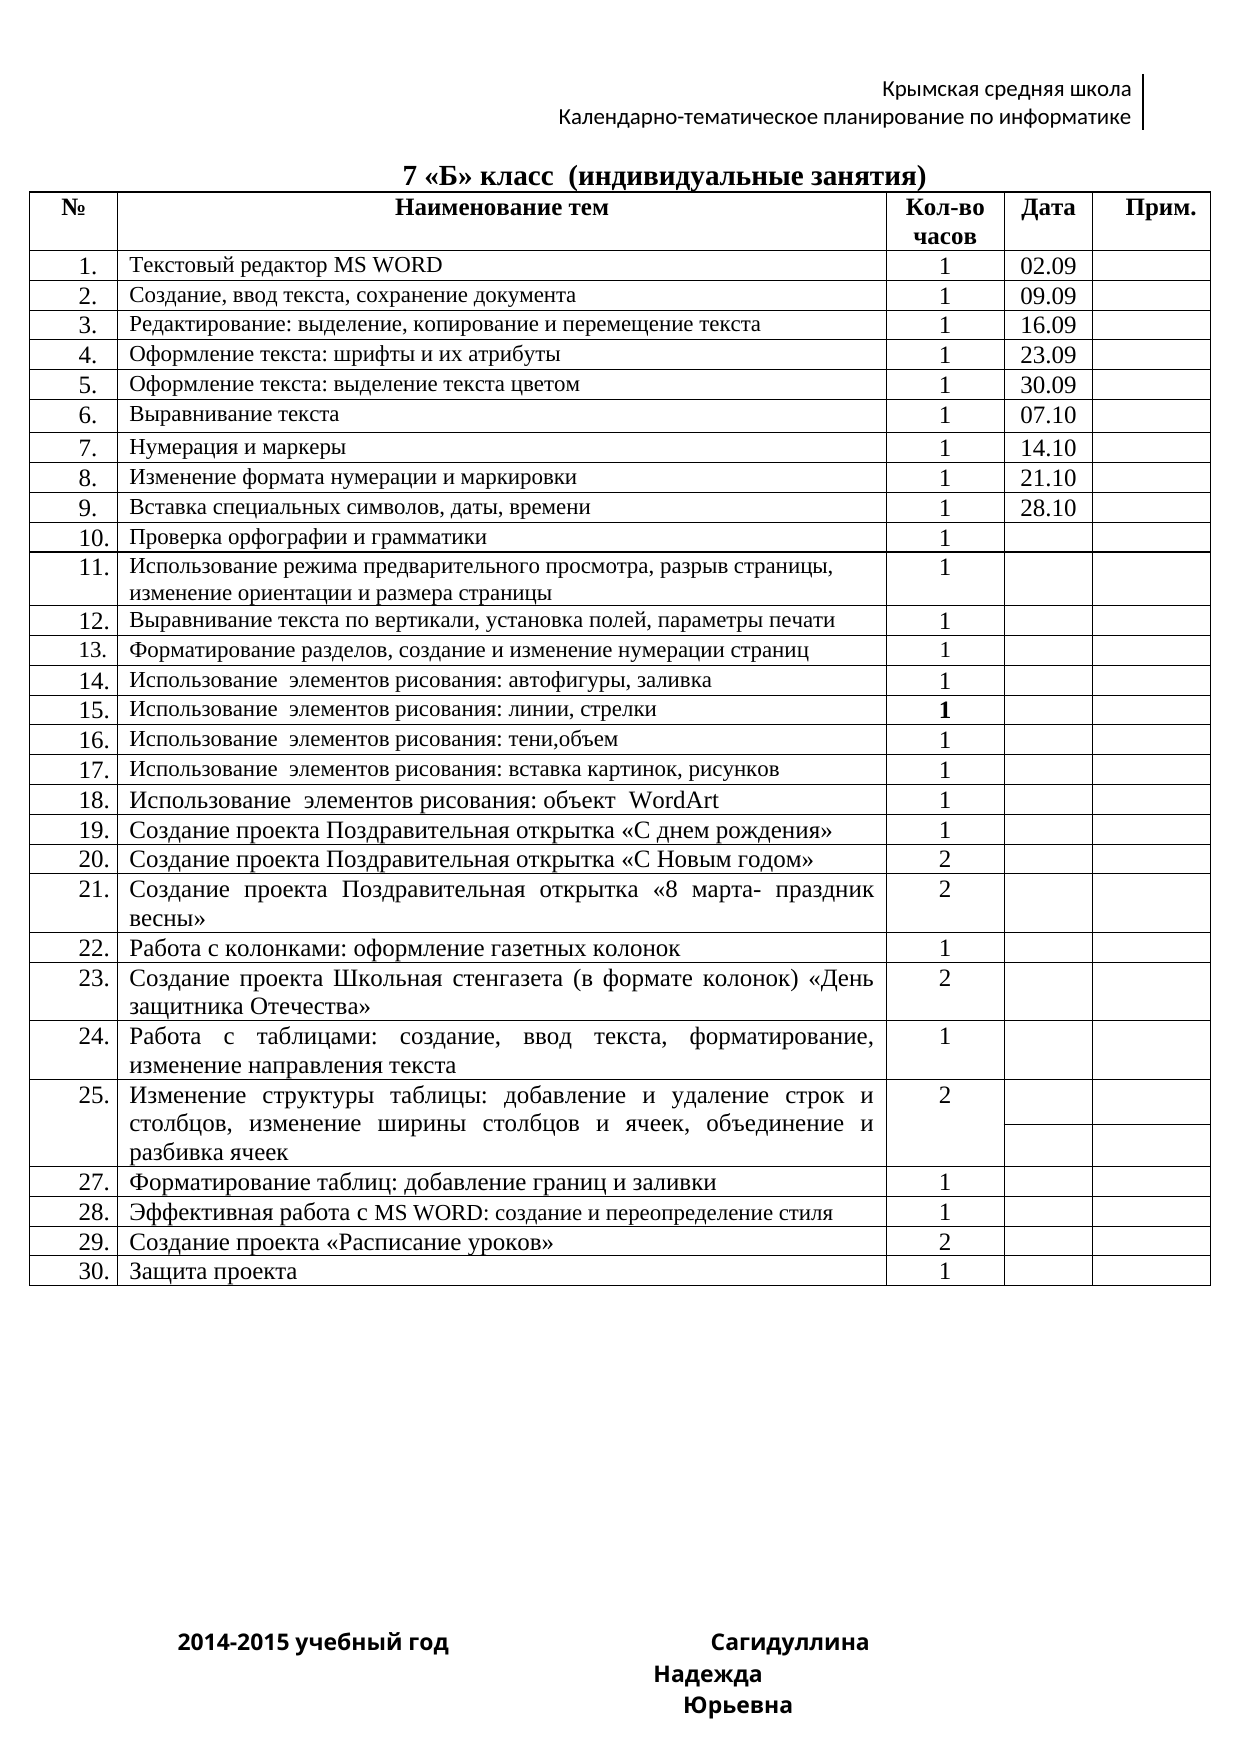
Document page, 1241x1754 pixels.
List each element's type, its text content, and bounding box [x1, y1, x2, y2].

table_cell 1 [887, 785, 1004, 814]
table_cell [1005, 725, 1092, 754]
table_cell 2 [887, 1080, 1004, 1166]
table_cell 30.09 [1005, 370, 1092, 399]
table_cell [30, 1197, 117, 1226]
table_cell 1 [887, 1021, 1004, 1079]
table_cell Вставка специальных символов, даты, времени [118, 493, 886, 522]
table_cell [1093, 553, 1210, 605]
table_cell 02.09 [1005, 251, 1092, 280]
table_cell [1093, 1227, 1210, 1255]
table_cell 1 [887, 463, 1004, 492]
table_cell Изменение структуры таблицы: добавление и удаление строк и столбцов, изменение ширины столбцов и ячеек, объединение и разбивка ячеек [118, 1080, 886, 1166]
table_cell [1093, 755, 1210, 784]
table_cell [1093, 933, 1210, 962]
table_cell Использование элементов рисования: объект WordArt [118, 785, 886, 814]
table_cell Защита проекта [118, 1256, 886, 1285]
table_cell 1 [887, 523, 1004, 551]
table_cell 14.10 [1005, 433, 1092, 462]
table_cell [1005, 933, 1092, 962]
table_cell 09.09 [1005, 281, 1092, 309]
table_cell [30, 1167, 117, 1196]
table_cell Использование элементов рисования: вставка картинок, рисунков [118, 755, 886, 784]
table_cell [1005, 815, 1092, 843]
table_cell 21.10 [1005, 463, 1092, 492]
table_cell 1 [887, 340, 1004, 369]
table_cell [1005, 963, 1092, 1020]
table_cell Создание, ввод текста, сохранение документа [118, 281, 886, 309]
table_cell Проверка орфографии и грамматики [118, 523, 886, 551]
table_cell [1005, 845, 1092, 873]
table_cell Использование элементов рисования: автофигуры, заливка [118, 666, 886, 694]
table_cell Использование режима предварительного просмотра, разрыв страницы, изменение ориентации и размера страницы [118, 553, 886, 605]
table_cell [1093, 311, 1210, 339]
table_header Дата [1005, 193, 1092, 250]
table_cell [1093, 370, 1210, 399]
table_cell [30, 340, 117, 369]
table_cell [1005, 1167, 1092, 1196]
table_cell Создание проекта Поздравительная открытка «8 марта- праздник весны» [118, 874, 886, 932]
table_cell [1093, 815, 1210, 843]
table_cell 1 [887, 1167, 1004, 1196]
table_cell [1005, 785, 1092, 814]
table_cell 1 [887, 815, 1004, 843]
table_cell Оформление текста: выделение текста цветом [118, 370, 886, 399]
table_cell [1093, 696, 1210, 724]
table_cell [1093, 1256, 1210, 1285]
table_cell [1005, 1125, 1092, 1166]
table_cell [1093, 963, 1210, 1020]
table_cell [1093, 1197, 1210, 1226]
table_cell [30, 1021, 117, 1079]
table_cell 28.10 [1005, 493, 1092, 522]
table_cell [1005, 523, 1092, 551]
table_cell 1 [887, 606, 1004, 635]
table_cell [30, 400, 117, 432]
table_cell [1005, 755, 1092, 784]
table_cell [1005, 1256, 1092, 1285]
table_cell 1 [887, 370, 1004, 399]
table_cell Создание проекта Поздравительная открытка «С Новым годом» [118, 845, 886, 873]
table_cell [30, 845, 117, 873]
table_cell [30, 523, 117, 551]
table_cell [30, 755, 117, 784]
table_cell [30, 281, 117, 309]
table_cell 1 [887, 755, 1004, 784]
table_cell [1093, 523, 1210, 551]
table_cell [1005, 696, 1092, 724]
table_cell Выравнивание текста по вертикали, установка полей, параметры печати [118, 606, 886, 635]
table_cell [30, 370, 117, 399]
table_cell 2 [887, 963, 1004, 1020]
table_cell [30, 933, 117, 962]
table_cell [30, 1227, 117, 1255]
table_cell Форматирование таблиц: добавление границ и заливки [118, 1167, 886, 1196]
table_cell Нумерация и маркеры [118, 433, 886, 462]
table_cell [30, 666, 117, 694]
table_header Прим. [1093, 193, 1210, 250]
table_cell [30, 963, 117, 1020]
table_cell Форматирование разделов, создание и изменение нумерации страниц [118, 636, 886, 665]
table_cell Использование элементов рисования: линии, стрелки [118, 696, 886, 724]
table_cell [30, 433, 117, 462]
table_cell [1093, 463, 1210, 492]
table_cell [30, 725, 117, 754]
table_cell 1 [887, 400, 1004, 432]
table_cell [1093, 251, 1210, 280]
table_cell [30, 815, 117, 843]
table_cell [1093, 281, 1210, 309]
table_cell [1093, 725, 1210, 754]
table_cell 23.09 [1005, 340, 1092, 369]
table_cell [1005, 636, 1092, 665]
table_cell [1093, 785, 1210, 814]
table_cell Использование элементов рисования: тени,объем [118, 725, 886, 754]
table_cell 07.10 [1005, 400, 1092, 432]
table_cell 1 [887, 553, 1004, 605]
table_cell [1093, 636, 1210, 665]
table_cell 1 [887, 933, 1004, 962]
table_cell [30, 1256, 117, 1285]
table_cell 1 [887, 251, 1004, 280]
table_cell [30, 493, 117, 522]
table_cell [1093, 606, 1210, 635]
table_cell [1093, 1125, 1210, 1166]
table_cell [1093, 340, 1210, 369]
table_cell [1093, 845, 1210, 873]
table_cell Работа с колонками: оформление газетных колонок [118, 933, 886, 962]
table_cell 1 [887, 696, 1004, 724]
table_cell Изменение формата нумерации и маркировки [118, 463, 886, 492]
table_cell [1093, 1021, 1210, 1079]
table_cell [1005, 606, 1092, 635]
table_cell [1005, 553, 1092, 605]
table_cell [1005, 666, 1092, 694]
table_cell [30, 311, 117, 339]
table_cell 2 [887, 874, 1004, 932]
table_cell 1 [887, 1256, 1004, 1285]
table_cell [1005, 1080, 1092, 1124]
table_cell Работа с таблицами: создание, ввод текста, форматирование, изменение направления текста [118, 1021, 886, 1079]
table_cell Создание проекта Поздравительная открытка «С днем рождения» [118, 815, 886, 843]
table_cell Эффективная работа с MS WORD: создание и переопределение стиля [118, 1197, 886, 1226]
table_cell [1093, 666, 1210, 694]
table_cell 1 [887, 636, 1004, 665]
table_cell [30, 553, 117, 605]
title 7 «Б» класс (индивидуальные занятия) [177, 158, 1152, 191]
table_cell [1005, 1197, 1092, 1226]
table_cell [1005, 1021, 1092, 1079]
table_cell [1093, 1167, 1210, 1196]
table_cell [30, 636, 117, 665]
table_cell [1093, 433, 1210, 462]
table_cell [1093, 493, 1210, 522]
table_header Кол-во часов [887, 193, 1004, 250]
table_cell 1 [887, 493, 1004, 522]
table_cell [30, 1080, 117, 1166]
table_cell 2 [887, 1227, 1004, 1255]
table_cell Выравнивание текста [118, 400, 886, 432]
table_cell 1 [887, 666, 1004, 694]
table_cell [30, 251, 117, 280]
table_cell 1 [887, 281, 1004, 309]
table_cell 16.09 [1005, 311, 1092, 339]
table_cell 1 [887, 433, 1004, 462]
table_cell Текстовый редактор MS WORD [118, 251, 886, 280]
table_cell [30, 606, 117, 635]
table_cell 1 [887, 725, 1004, 754]
table_header № [30, 193, 117, 250]
table_header Наименование тем [118, 193, 886, 250]
table_cell [1005, 1227, 1092, 1255]
table_cell Создание проекта Школьная стенгазета (в формате колонок) «День защитника Отечества» [118, 963, 886, 1020]
table_cell 1 [887, 1197, 1004, 1226]
table_cell Создание проекта «Расписание уроков» [118, 1227, 886, 1255]
table_cell [30, 463, 117, 492]
table_cell [1093, 874, 1210, 932]
table_cell Оформление текста: шрифты и их атрибуты [118, 340, 886, 369]
table_cell [30, 785, 117, 814]
table_cell Редактирование: выделение, копирование и перемещение текста [118, 311, 886, 339]
table_cell 1 [887, 311, 1004, 339]
table_cell [30, 874, 117, 932]
table_cell 2 [887, 845, 1004, 873]
table_cell [1093, 1080, 1210, 1124]
table_cell [30, 696, 117, 724]
table_cell [1093, 400, 1210, 432]
table_cell [1005, 874, 1092, 932]
